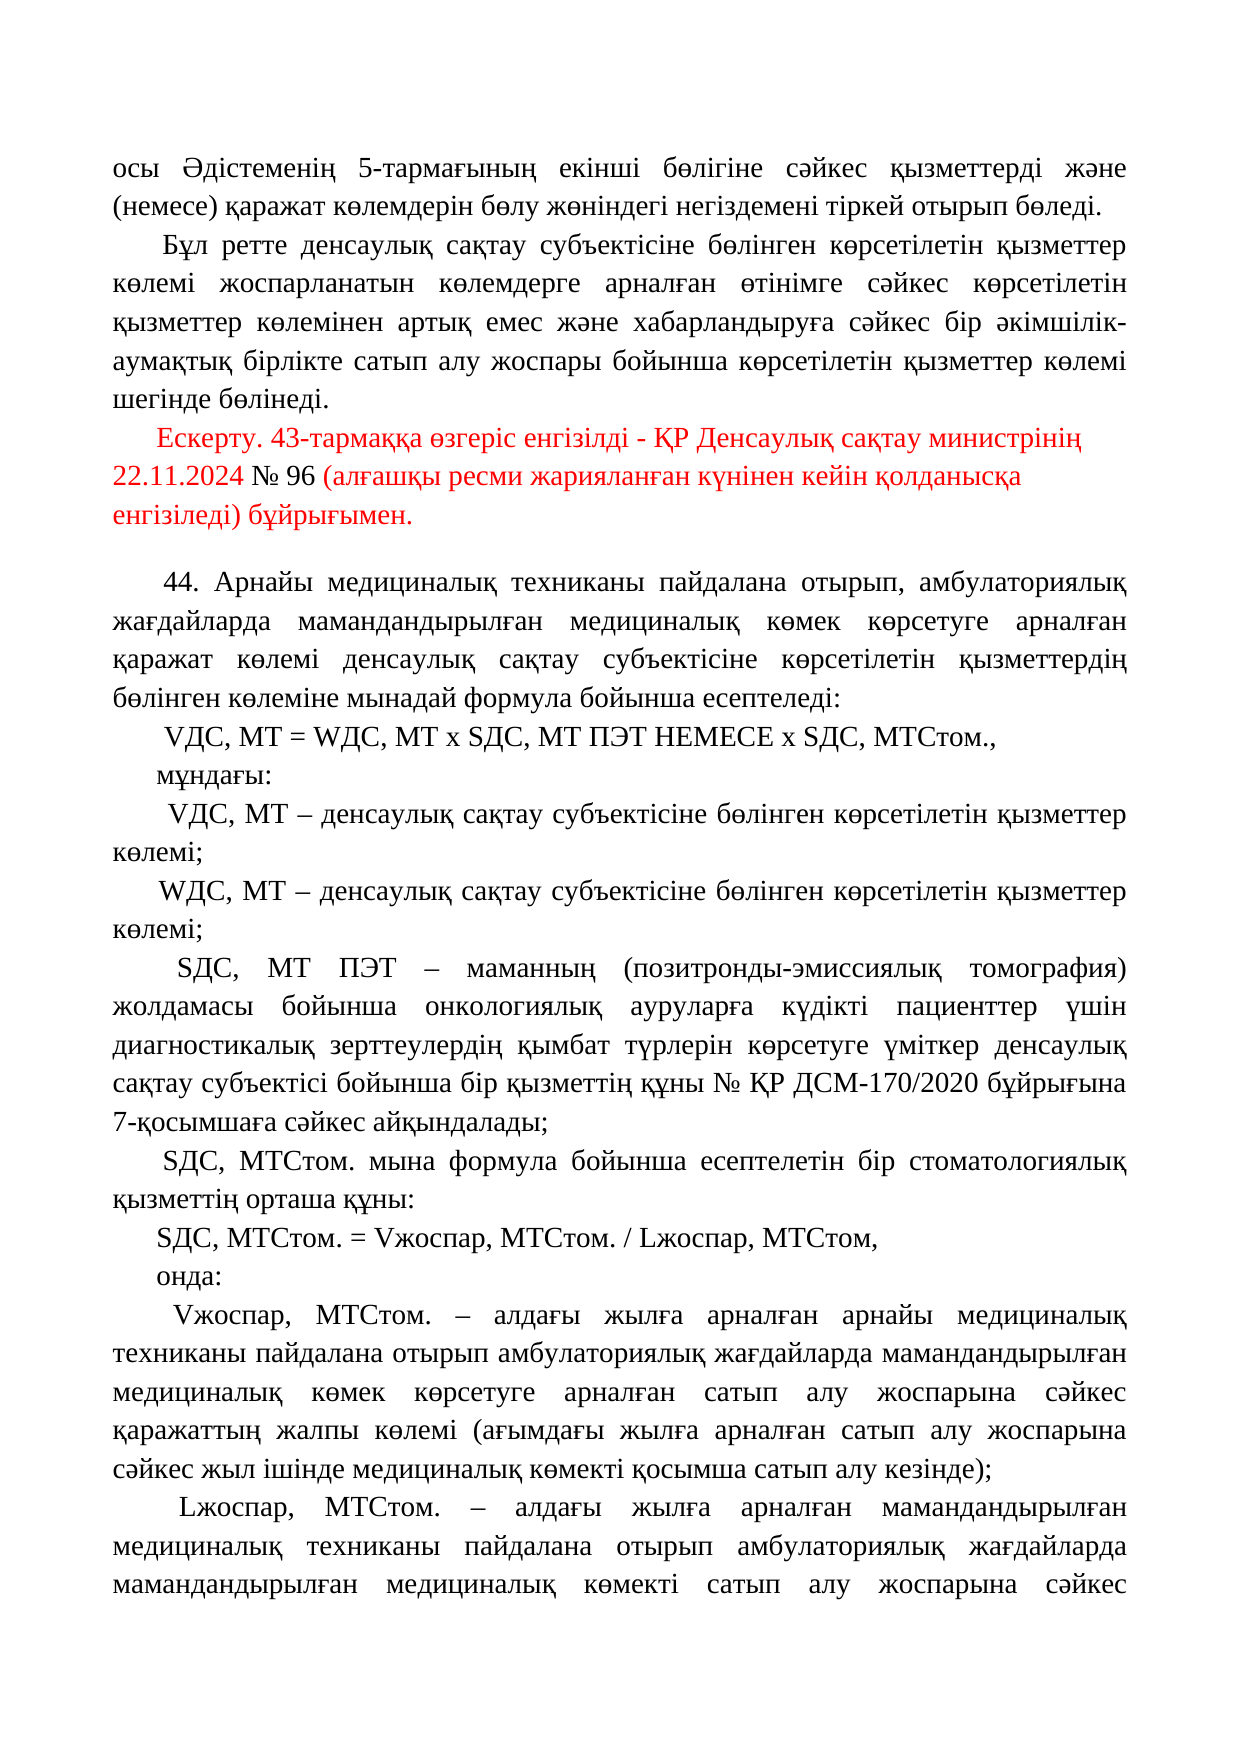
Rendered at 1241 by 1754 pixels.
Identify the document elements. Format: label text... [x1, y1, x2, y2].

text онда: [112, 1258, 1128, 1292]
text мұндағы: [112, 757, 1128, 791]
text VДС, МТ = WДС, МТ x SДС, МТ ПЭТ НЕМЕСЕ x SДС, МТСтом., [112, 719, 1128, 752]
text SДС, МТСтом. мына формула бойынша есептелетін бір стоматологиялық қызметтің орташа құны: [112, 1143, 1128, 1215]
text VДС, МТ – денсаулық сақтау субъектісіне бөлінген көрсетілетін қызметтер көлемі; [112, 796, 1128, 868]
text WДС, МТ – денсаулық сақтау субъектісіне бөлінген көрсетілетін қызметтер көлемі; [112, 873, 1128, 945]
text SДС, МТ ПЭТ – маманның (позитронды-эмиссиялық томография) жолдамасы бойынша онкологиялық ауруларға күдікті пациенттер үшін диагностикалық зерттеулердің қымбат түрлерін көрсетуге үміткер денсаулық сақтау субъектісі бойынша бір қызметтің құны № ҚР ДСМ-170/2020 бұйрығына 7-қосымшаға сәйкес айқындалады; [112, 950, 1128, 1138]
text SДС, МТСтом. = Vжоспар, МТСтом. / Lжоспар, МТСтом, [112, 1220, 1128, 1253]
text 44. Арнайы медициналық техниканы пайдалана отырып, амбулаториялық жағдайларда мамандандырылған медициналық көмек көрсетуге арналған қаражат көлемі денсаулық сақтау субъектісіне көрсетілетін қызметтердің бөлінген көлеміне мынадай формула бойынша есептеледі: [112, 564, 1128, 714]
text Бұл ретте денсаулық сақтау субъектісіне бөлінген көрсетілетін қызметтер көлемі жоспарланатын көлемдерге арналған өтінімге сәйкес көрсетілетін қызметтер көлемінен артық емес және хабарландыруға сәйкес бір әкімшілік-аумақтық бірлікте сатып алу жоспары бойынша көрсетілетін қызметтер көлемі шегінде бөлінеді. [112, 227, 1128, 415]
text Vжоспар, МТСтом. – алдағы жылға арналған арнайы медициналық техниканы пайдалана отырып амбулаториялық жағдайларда мамандандырылған медициналық көмек көрсетуге арналған сатып алу жоспарына сәйкес қаражаттың жалпы көлемі (ағымдағы жылға арналған сатып алу жоспарына сәйкес жыл ішінде медициналық көмекті қосымша сатып алу кезінде); [112, 1297, 1128, 1484]
text Ескерту. 43-тармаққа өзгеріс енгізілді - ҚР Денсаулық сақтау министрінің 22.11.2024 № 96 (алғашқы ресми жарияланған күнінен кейін қолданысқа енгізіледі) бұйрығымен. [112, 420, 1128, 561]
